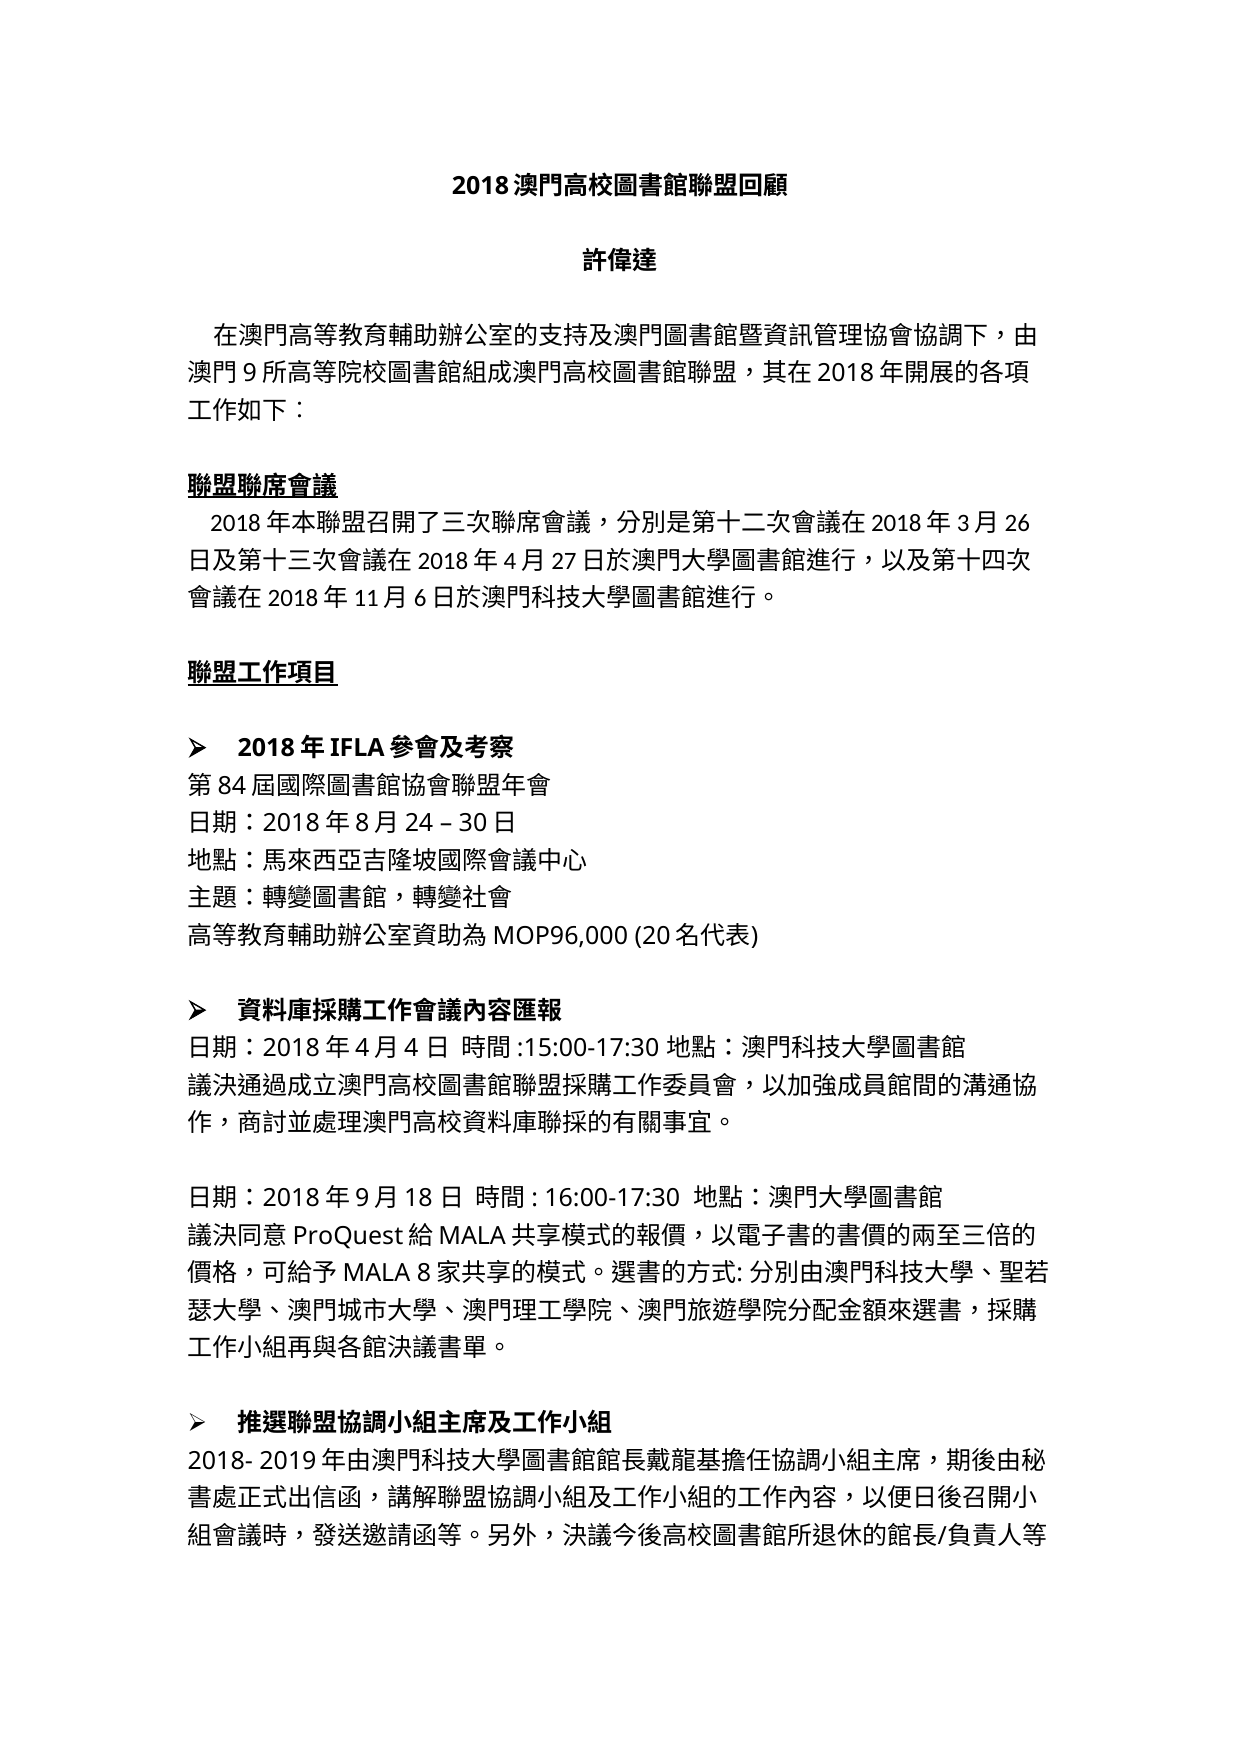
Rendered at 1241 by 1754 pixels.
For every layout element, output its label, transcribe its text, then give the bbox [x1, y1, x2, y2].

text 高等教育輔助辦公室資助為MOP96,000 (20名代表) [187, 914, 1053, 952]
text 聯盟聯席會議 [187, 464, 1053, 502]
list 資料庫採購工作會議內容匯報 [187, 989, 1053, 1027]
text 日期：2018年4月4 日 時間 :15:00-17:30 地點：澳門科技大學圖書館 [187, 1027, 1053, 1064]
list 2018年IFLA參會及考察 [187, 727, 1053, 764]
text 第84屆國際圖書館協會聯盟年會 [187, 764, 1053, 802]
text 主題：轉變圖書館，轉變社會 [187, 877, 1053, 914]
text 許偉達 [187, 239, 1053, 277]
text 日期：2018年9月18 日 時間 : 16:00-17:30 地點：澳門大學圖書館 [187, 1177, 1053, 1214]
text 地點：馬來西亞吉隆坡國際會議中心 [187, 839, 1053, 877]
text 議決同意ProQuest給MALA共享模式的報價，以電子書的書價的兩至三倍的價格，可給予MALA 8家共享的模式。選書的方式: 分別由澳門科技大學、聖若瑟大學、澳門城市大學、澳門理工學院、澳門旅遊學院分配金額來選書，採購工作小組再與各館決議書單。 [187, 1214, 1053, 1364]
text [187, 1439, 1053, 1552]
list 推選聯盟協調小組主席及工作小組 [187, 1402, 1053, 1439]
text 日期：2018年8月 24 – 30日 [187, 802, 1053, 839]
text 聯盟工作項目 [187, 652, 1053, 689]
text 議決通過成立澳門高校圖書館聯盟採購工作委員會，以加強成員館間的溝通協作，商討並處理澳門高校資料庫聯採的有關事宜。 [187, 1064, 1053, 1139]
text 2018年本聯盟召開了三次聯席會議，分別是第十二次會議在2018年3月26日及第十三次會議在2018年4月27日於澳門大學圖書館進行，以及第十四次會議在2018年11月6日於澳門科技大學圖書館進行。 [187, 502, 1053, 614]
text 2018澳門高校圖書館聯盟回顧 [187, 164, 1053, 202]
text 在澳門高等教育輔助辦公室的支持及澳門圖書館暨資訊管理協會協調下，由澳門9所高等院校圖書館組成澳門高校圖書館聯盟，其在2018年開展的各項工作如下︰ [187, 314, 1053, 427]
